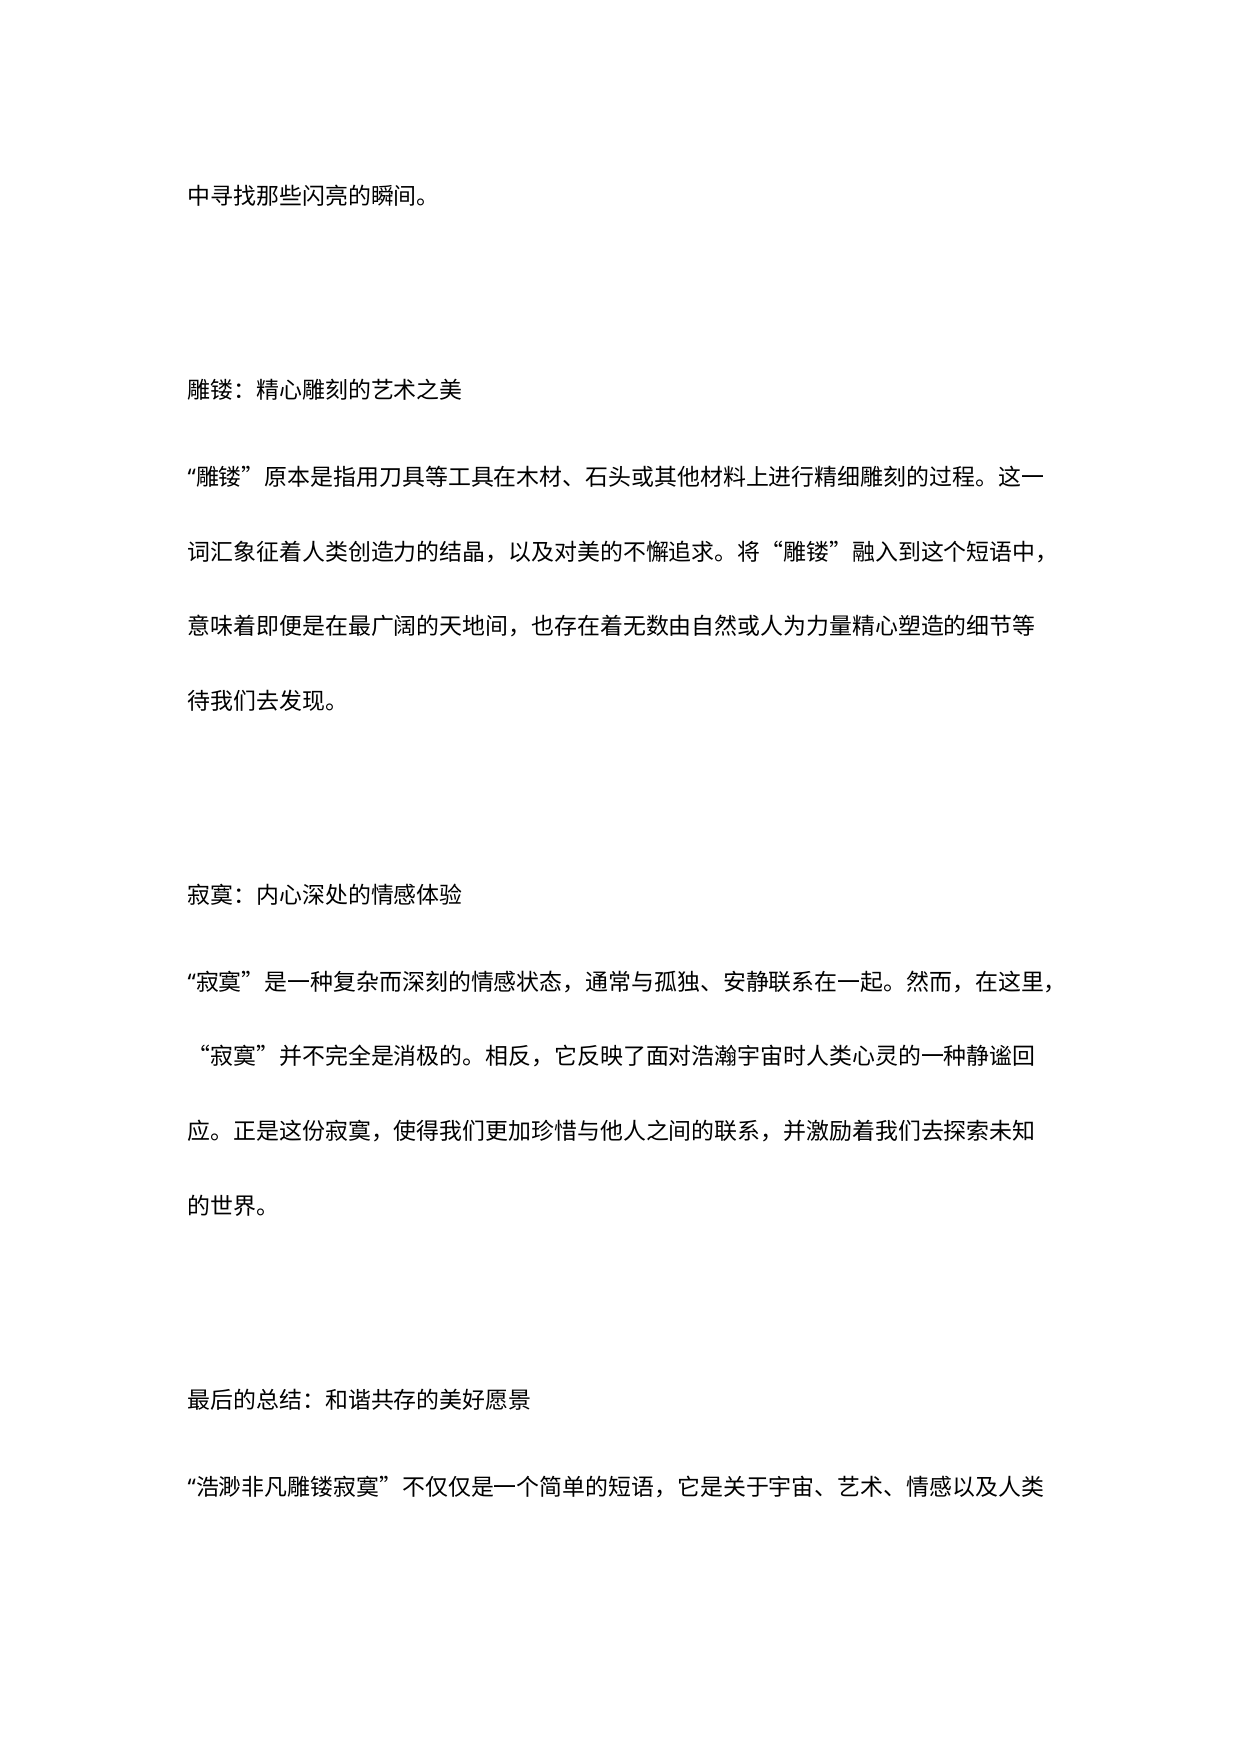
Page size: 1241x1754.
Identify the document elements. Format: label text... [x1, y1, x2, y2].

text 最后的总结：和谐共存的美好愿景 [187, 1366, 1053, 1431]
text “寂寞”是一种复杂而深刻的情感状态，通常与孤独、安静联系在一起。然而，在这里，“寂寞”并不完全是消极的。相反，它反映了面对浩瀚宇宙时人类心灵的一种静谧回应。正是这份寂寞，使得我们更加珍惜与他人之间的联系，并激励着我们去探索未知的世界。 [187, 948, 1053, 1237]
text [187, 162, 1053, 227]
text 寂寞：内心深处的情感体验 [187, 861, 1053, 926]
text 雕镂：精心雕刻的艺术之美 [187, 356, 1053, 421]
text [187, 1453, 1053, 1518]
text “雕镂”原本是指用刀具等工具在木材、石头或其他材料上进行精细雕刻的过程。这一词汇象征着人类创造力的结晶，以及对美的不懈追求。将“雕镂”融入到这个短语中，意味着即便是在最广阔的天地间，也存在着无数由自然或人为力量精心塑造的细节等待我们去发现。 [187, 443, 1053, 732]
